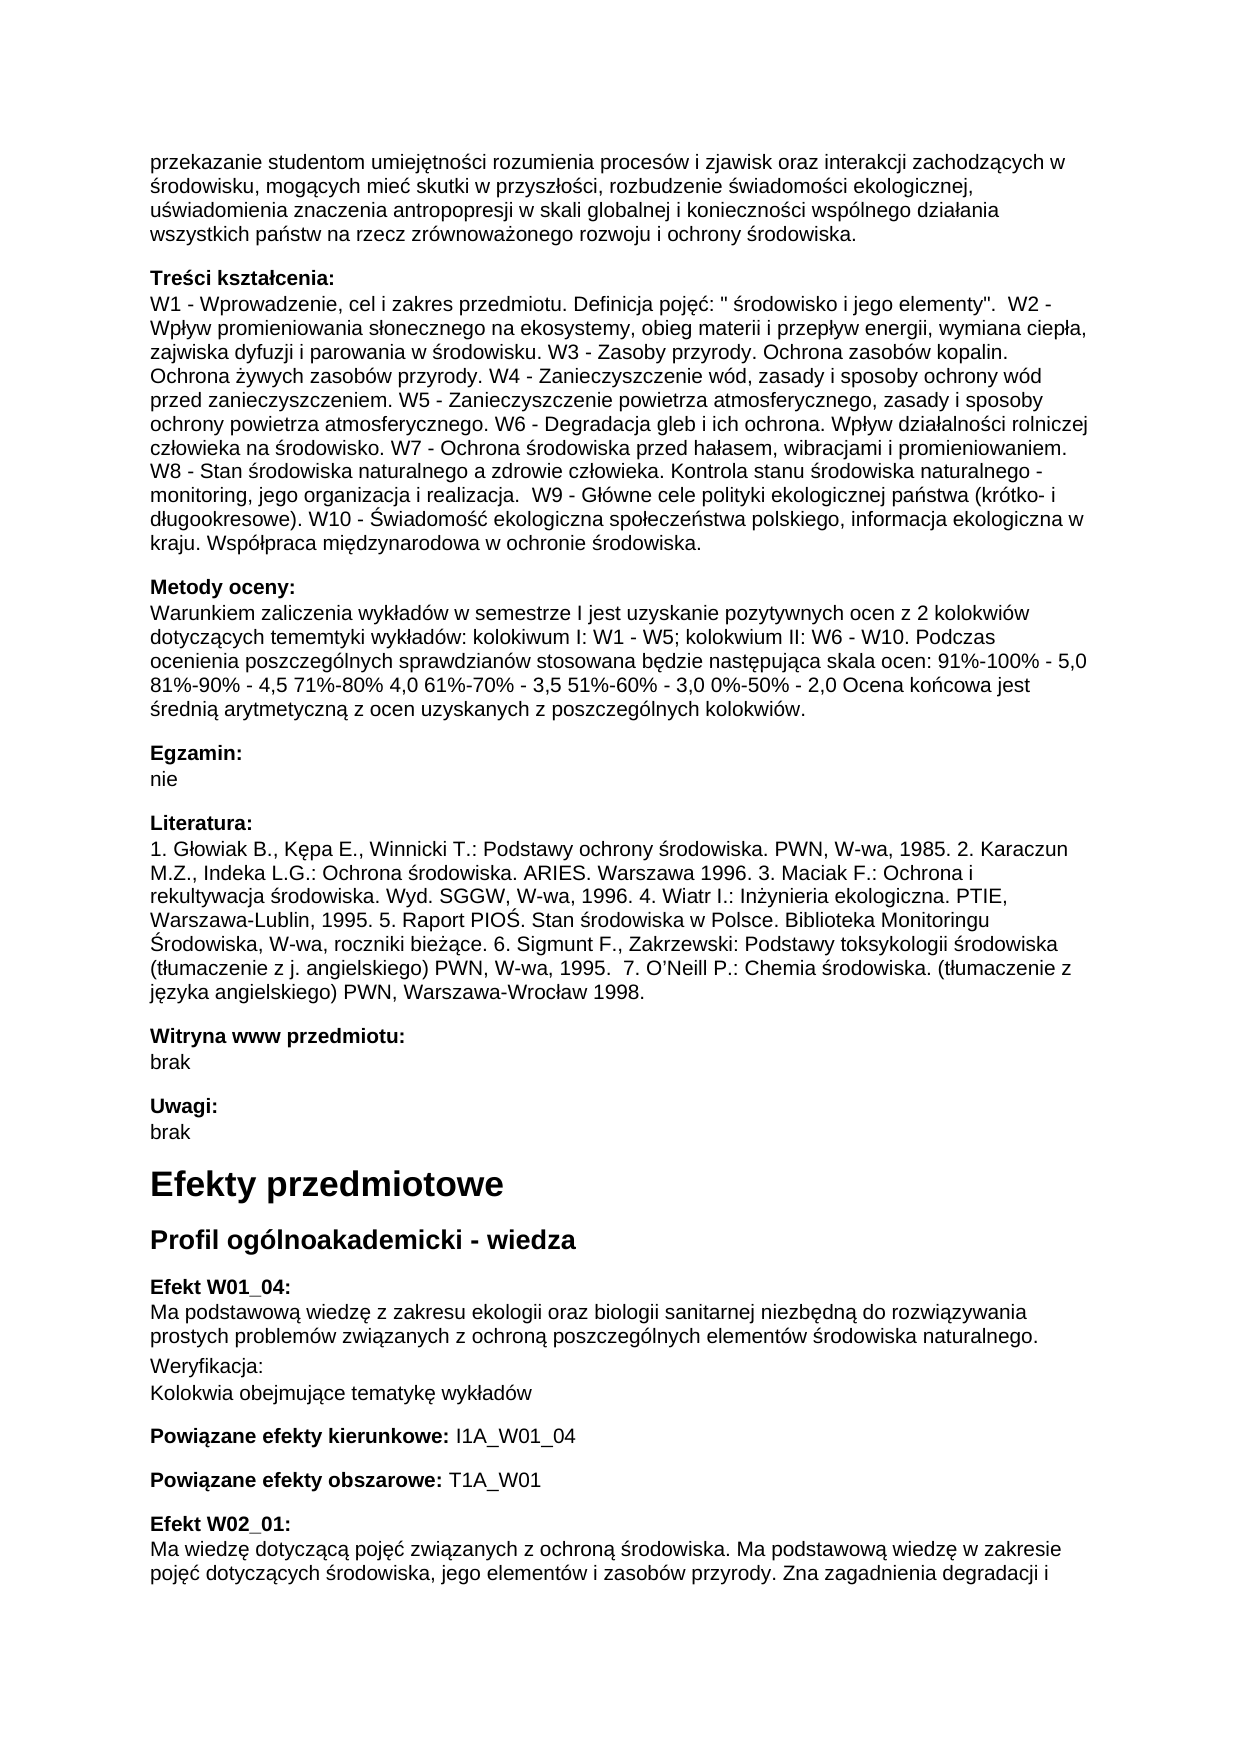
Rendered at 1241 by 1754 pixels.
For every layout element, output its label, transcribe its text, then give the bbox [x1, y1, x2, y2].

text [150, 1537, 1090, 1584]
subtitle Profil ogólnoakademicki - wiedza [150, 1224, 1090, 1255]
text Warunkiem zaliczenia wykładów w semestrze I jest uzyskanie pozytywnych ocen z 2 kolokwiów dotyczących tememtyki wykładów: kolokiwum I: W1 - W5; kolokwium II: W6 - W10. Podczas ocenienia poszczególnych sprawdzianów stosowana będzie następująca skala ocen: 91%-100% - 5,0 81%-90% - 4,5 71%-80% 4,0 61%-70% - 3,5 51%-60% - 3,0 0%-50% - 2,0 Ocena końcowa jest średnią arytmetyczną z ocen uzyskanych z poszczególnych kolokwiów. [150, 601, 1090, 721]
text W1 - Wprowadzenie, cel i zakres przedmiotu. Definicja pojęć: " środowisko i jego elementy". W2 - Wpływ promieniowania słonecznego na ekosystemy, obieg materii i przepływ energii, wymiana ciepła, zajwiska dyfuzji i parowania w środowisku. W3 - Zasoby przyrody. Ochrona zasobów kopalin. Ochrona żywych zasobów przyrody. W4 - Zanieczyszczenie wód, zasady i sposoby ochrony wód przed zanieczyszczeniem. W5 - Zanieczyszczenie powietrza atmosferycznego, zasady i sposoby ochrony powietrza atmosferycznego. W6 - Degradacja gleb i ich ochrona. Wpływ działalności rolniczej człowieka na środowisko. W7 - Ochrona środowiska przed hałasem, wibracjami i promieniowaniem. W8 - Stan środowiska naturalnego a zdrowie człowieka. Kontrola stanu środowiska naturalnego - monitoring, jego organizacja i realizacja. W9 - Główne cele polityki ekologicznej państwa (krótko- i długookresowe). W10 - Świadomość ekologiczna społeczeństwa polskiego, informacja ekologiczna w kraju. Współpraca międzynarodowa w ochronie środowiska. [150, 292, 1090, 555]
text brak [150, 1120, 1090, 1144]
text Efekt W02_01: [150, 1512, 1090, 1536]
text Ma podstawową wiedzę z zakresu ekologii oraz biologii sanitarnej niezbędną do rozwiązywania prostych problemów związanych z ochroną poszczególnych elementów środowiska naturalnego. [150, 1300, 1090, 1348]
text Kolokwia obejmujące tematykę wykładów [150, 1380, 1090, 1404]
text Weryfikacja: [150, 1354, 1090, 1378]
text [150, 150, 1090, 246]
text Uwagi: [150, 1094, 1090, 1118]
text Metody oceny: [150, 575, 1090, 599]
text nie [150, 767, 1090, 791]
text brak [150, 1050, 1090, 1074]
text Efekt W01_04: [150, 1275, 1090, 1299]
text Witryna www przedmiotu: [150, 1024, 1090, 1048]
text 1. Głowiak B., Kępa E., Winnicki T.: Podstawy ochrony środowiska. PWN, W-wa, 1985. 2. Karaczun M.Z., Indeka L.G.: Ochrona środowiska. ARIES. Warszawa 1996. 3. Maciak F.: Ochrona i rekultywacja środowiska. Wyd. SGGW, W-wa, 1996. 4. Wiatr I.: Inżynieria ekologiczna. PTIE, Warszawa-Lublin, 1995. 5. Raport PIOŚ. Stan środowiska w Polsce. Biblioteka Monitoringu Środowiska, W-wa, roczniki bieżące. 6. Sigmunt F., Zakrzewski: Podstawy toksykologii środowiska (tłumaczenie z j. angielskiego) PWN, W-wa, 1995. 7. O’Neill P.: Chemia środowiska. (tłumaczenie z języka angielskiego) PWN, Warszawa-Wrocław 1998. [150, 836, 1090, 1004]
subtitle Efekty przedmiotowe [150, 1163, 1090, 1204]
text Treści kształcenia: [150, 266, 1090, 289]
text Egzamin: [150, 741, 1090, 764]
text Powiązane efekty obszarowe: T1A_W01 [150, 1468, 1090, 1492]
text Literatura: [150, 810, 1090, 834]
text Powiązane efekty kierunkowe: I1A_W01_04 [150, 1424, 1090, 1448]
